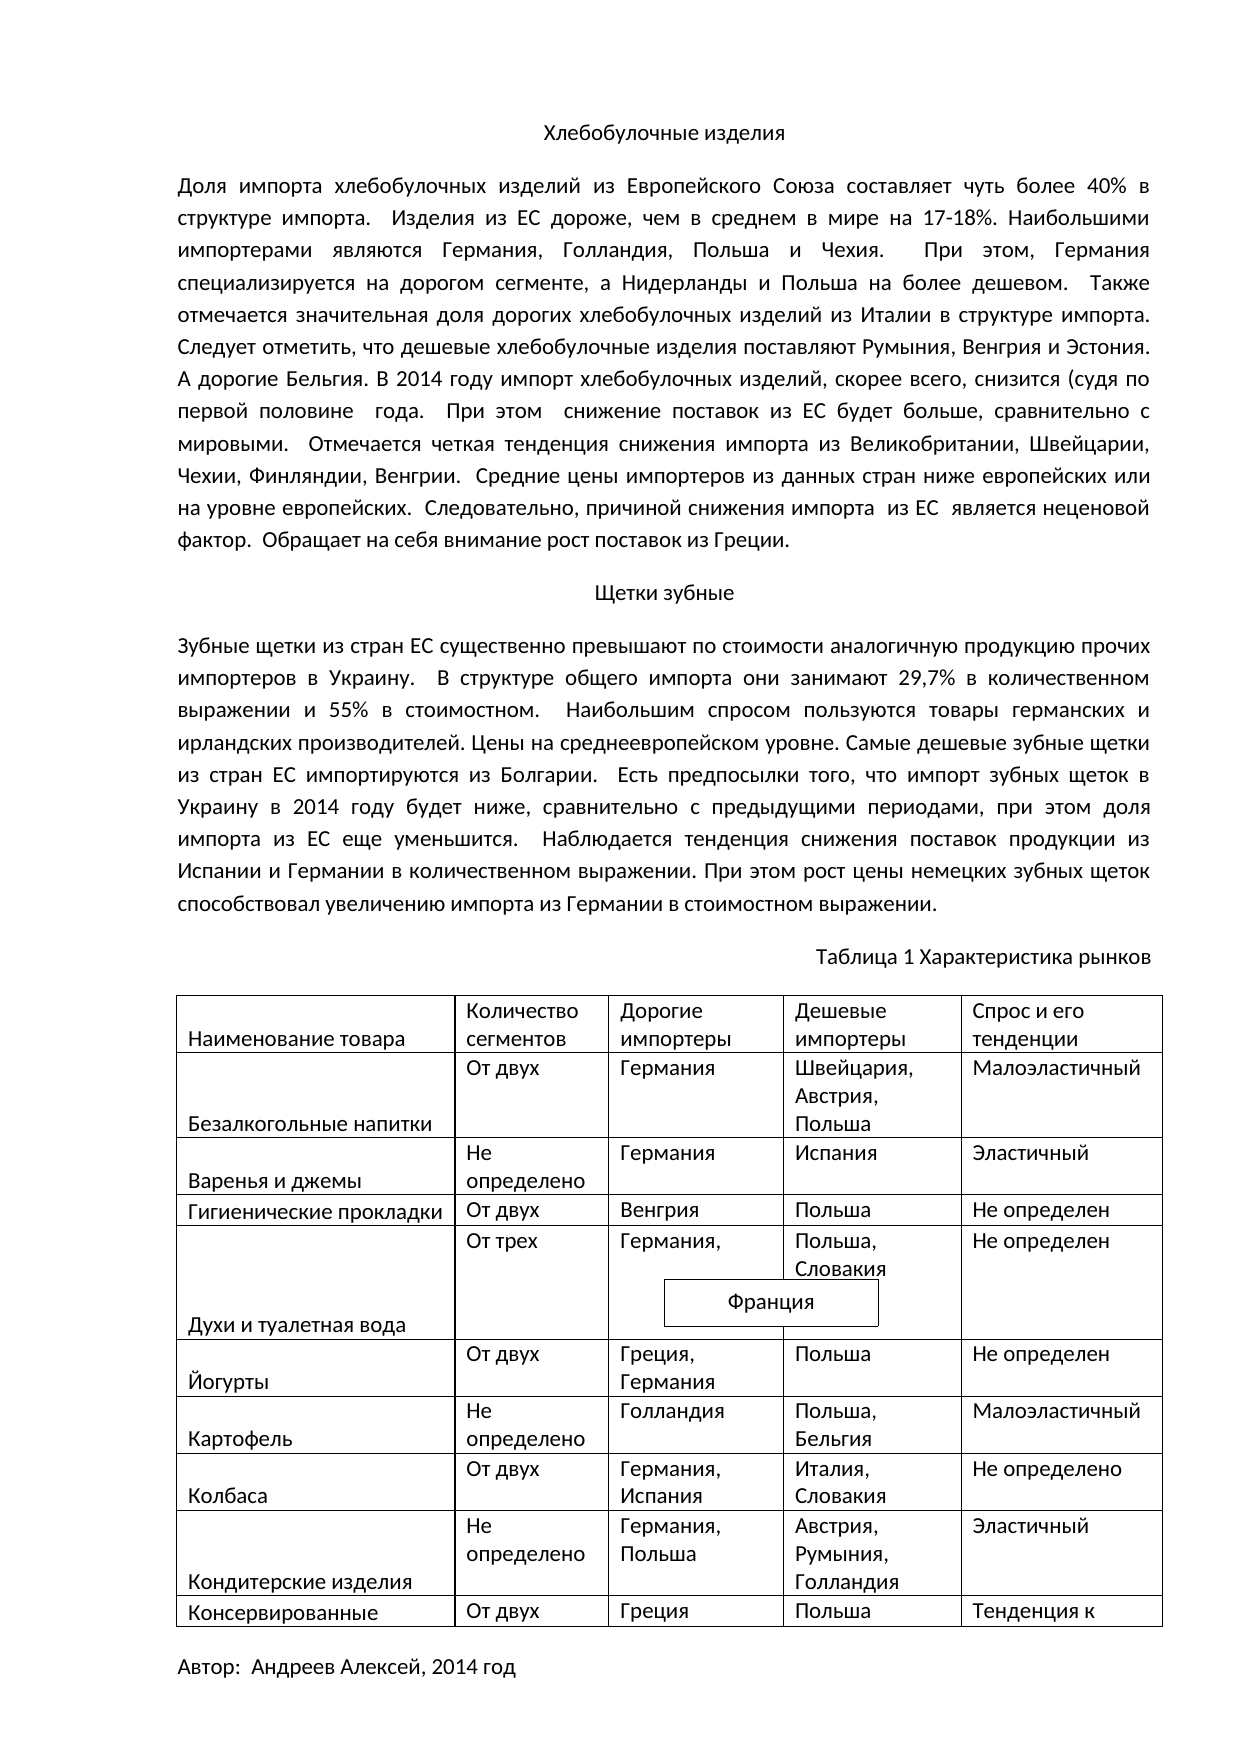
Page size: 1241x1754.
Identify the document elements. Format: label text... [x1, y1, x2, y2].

table_cell Греция, Германия [609, 1340, 783, 1396]
table_cell Кондитерские изделия [177, 1511, 454, 1595]
table_cell Германия [609, 1053, 783, 1137]
table_header Дешевые импортеры [784, 996, 961, 1052]
table_cell Эластичный [962, 1138, 1162, 1194]
table_cell Германия [609, 1138, 783, 1194]
table_cell Греция [609, 1596, 783, 1626]
text Зубные щетки из стран ЕС существенно превышают по стоимости аналогичную продукцию прочих импортеров в Украину. В структуре общего импорта они занимают 29,7% в количественном выражении и 55% в стоимостном. Наибольшим спросом пользуются товары германских и ирландских производителей. Цены на среднеевропейском уровне. Самые дешевые зубные щетки из стран ЕС импортируются из Болгарии. Есть предпосылки того, что импорт зубных щеток в Украину в 2014 году будет ниже, сравнительно с предыдущими периодами, при этом доля импорта из ЕС еще уменьшится. Наблюдается тенденция снижения поставок продукции из Испании и Германии в количественном выражении. При этом рост цены немецких зубных щеток способствовал увеличению импорта из Германии в стоимостном выражении. [177, 631, 1152, 917]
text Таблица 1 Характеристика рынков [177, 942, 1152, 970]
table_cell Колбаса [177, 1454, 454, 1510]
table_cell Не определено [456, 1511, 608, 1595]
table_cell Германия, Польша [609, 1511, 783, 1595]
table_cell Германия, Испания [609, 1454, 783, 1510]
table_cell Венгрия [609, 1195, 783, 1225]
table_header Спрос и его тенденции [962, 996, 1162, 1052]
table_cell От двух [456, 1596, 608, 1626]
table_cell Не определено [456, 1138, 608, 1194]
table_cell Польша, Бельгия [784, 1397, 961, 1453]
table_cell Варенья и джемы [177, 1138, 454, 1194]
table_cell Безалкогольные напитки [177, 1053, 454, 1137]
table_cell От двух [456, 1053, 608, 1137]
table_cell Не определен [962, 1195, 1162, 1225]
table_cell Не определено [962, 1454, 1162, 1510]
table_cell Не определен [962, 1340, 1162, 1396]
text Щетки зубные [177, 578, 1152, 606]
text Хлебобулочные изделия [177, 118, 1152, 146]
table_cell Не определено [456, 1397, 608, 1453]
table_cell Италия, Словакия [784, 1454, 961, 1510]
text Доля импорта хлебобулочных изделий из Европейского Союза составляет чуть более 40% в структуре импорта. Изделия из ЕС дороже, чем в среднем в мире на 17-18%. Наибольшими импортерами являются Германия, Голландия, Польша и Чехия. При этом, Германия специализируется на дорогом сегменте, а Нидерланды и Польша на более дешевом. Также отмечается значительная доля дорогих хлебобулочных изделий из Италии в структуре импорта. Следует отметить, что дешевые хлебобулочные изделия поставляют Румыния, Венгрия и Эстония. А дорогие Бельгия. В 2014 году импорт хлебобулочных изделий, скорее всего, снизится (судя по первой половине года. При этом снижение поставок из ЕС будет больше, сравнительно с мировыми. Отмечается четкая тенденция снижения импорта из Великобритании, Швейцарии, Чехии, Финляндии, Венгрии. Средние цены импортеров из данных стран ниже европейских или на уровне европейских. Следовательно, причиной снижения импорта из ЕС является неценовой фактор. Обращает на себя внимание рост поставок из Греции. [177, 171, 1152, 553]
table_cell От трех [456, 1226, 608, 1338]
table_cell Испания [784, 1138, 961, 1194]
table_cell Польша [784, 1340, 961, 1396]
table_cell От двух [456, 1195, 608, 1225]
table_cell Эластичный [962, 1511, 1162, 1595]
table_cell Польша [784, 1596, 961, 1626]
table_header Наименование товара [177, 996, 454, 1052]
table_cell От двух [456, 1454, 608, 1510]
table_cell От двух [456, 1340, 608, 1396]
table_header Дорогие импортеры [609, 996, 783, 1052]
table_cell Йогурты [177, 1340, 454, 1396]
table_cell Картофель [177, 1397, 454, 1453]
table_cell Голландия [609, 1397, 783, 1453]
table_cell Малоэластичный [962, 1053, 1162, 1137]
table_cell Малоэластичный [962, 1397, 1162, 1453]
table_cell Швейцария, Австрия, Польша [784, 1053, 961, 1137]
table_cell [177, 1596, 454, 1626]
table_cell Германия, [609, 1226, 783, 1338]
table_cell Австрия, Румыния, Голландия [784, 1511, 961, 1595]
table_cell Польша [784, 1195, 961, 1225]
table_header Количество сегментов [456, 996, 608, 1052]
table_cell Духи и туалетная вода [177, 1226, 454, 1338]
table_cell Польша, Словакия [784, 1226, 961, 1338]
table_cell Не определен [962, 1226, 1162, 1338]
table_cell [962, 1596, 1162, 1626]
table_cell Гигиенические прокладки [177, 1195, 454, 1225]
